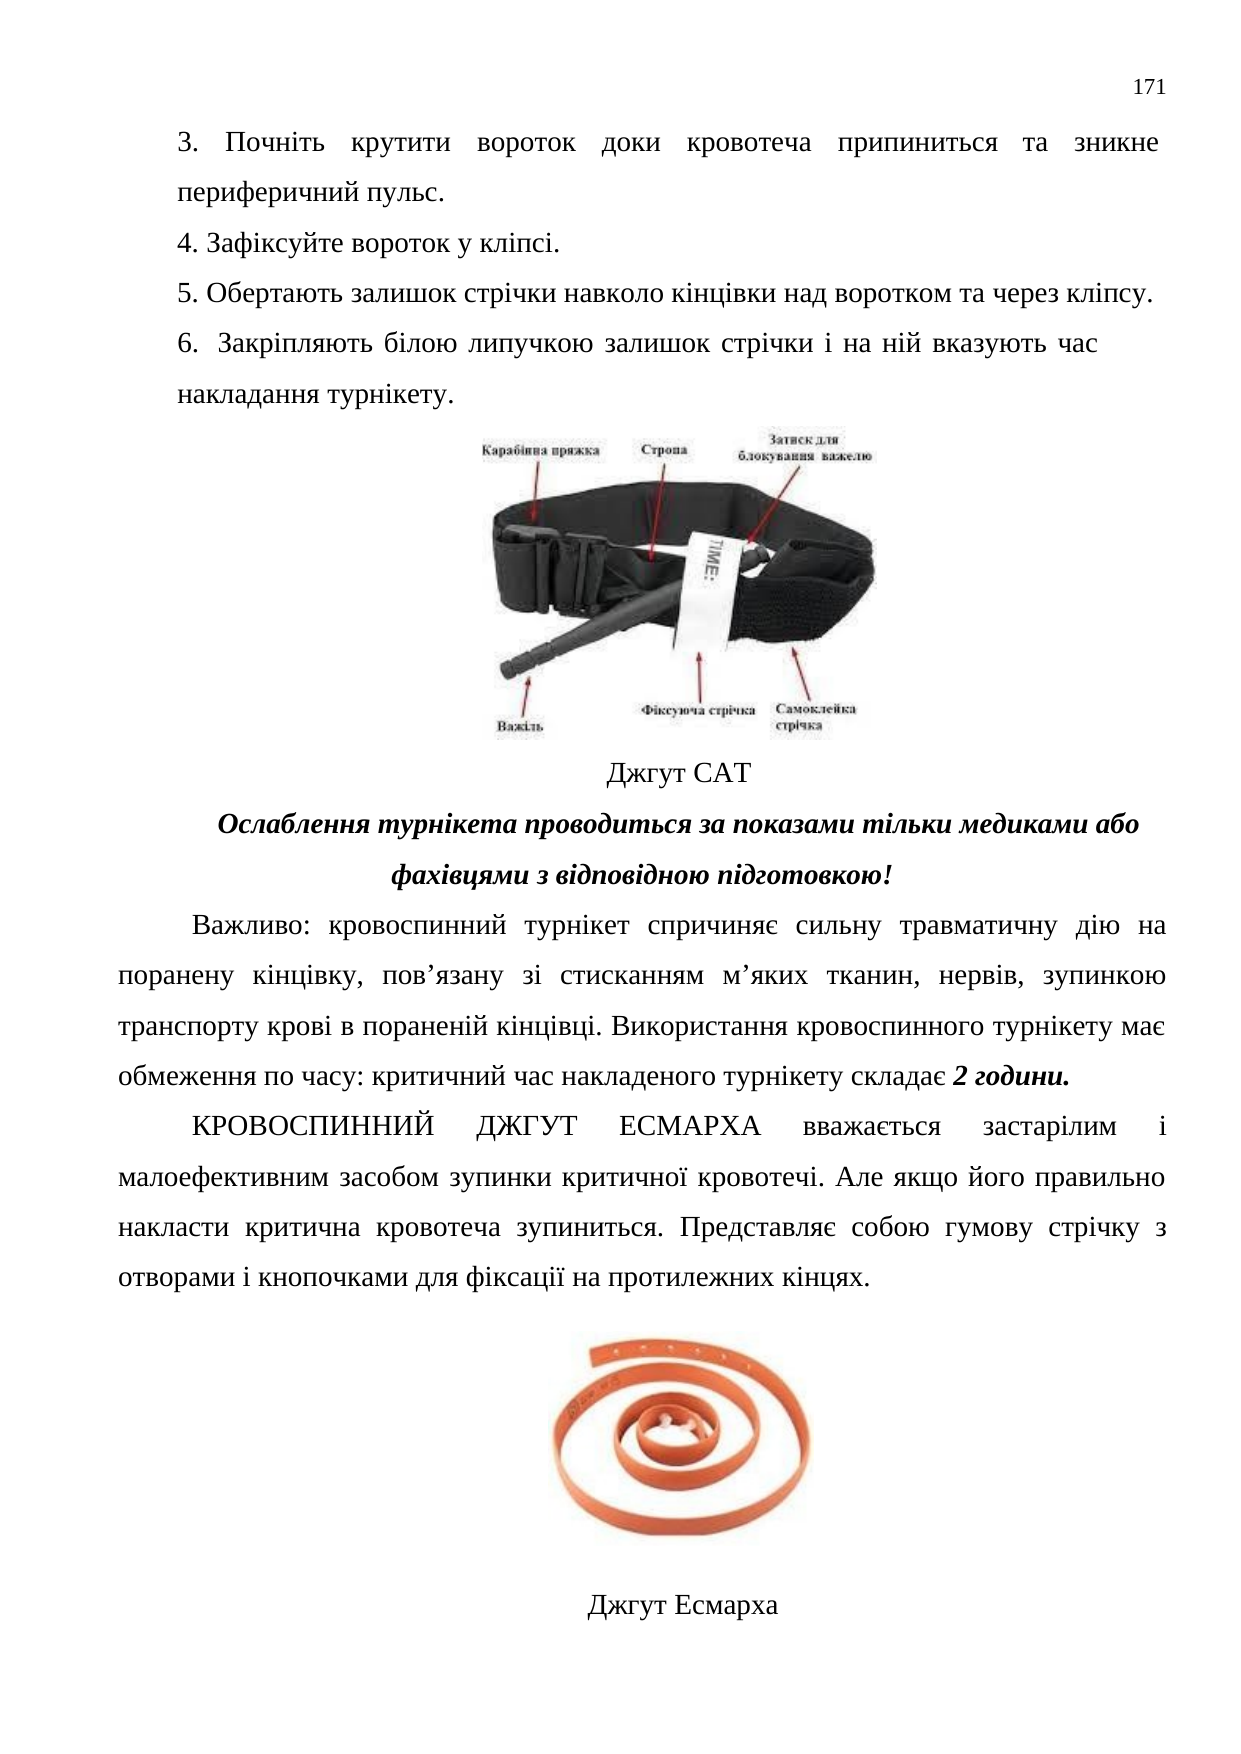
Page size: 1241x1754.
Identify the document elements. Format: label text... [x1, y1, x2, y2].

list Закріпляють білою липучкою залишок стрічки і на ній вказують час накладання турнікету. [177, 325, 1166, 409]
text КРОВОСПИННИЙ ДЖГУТ ЕСМАРХА вважається застарілим і малоефективним засобом зупинки критичної кровотечі. Але якщо його правильно накласти критична кровотеча зупиниться. Представляє собою гумову стрічку з отворами і кнопочками для фіксації на протилежних кінцях. [118, 1108, 1167, 1293]
list Почніть крутити вороток доки кровотеча припиниться та зникне периферичний пульс. [177, 124, 1159, 208]
text Важливо: кровоспинний турнікет спричиняє сильну травматичну дію на поранену кінцівку, пов’язану зі стисканням м’яких тканин, нервів, зупинкою транспорту крові в пораненій кінцівці. Використання кровоспинного турнікету має обмеження по часу: критичний час накладеного турнікету складає 2 години. [118, 907, 1166, 1092]
text Ослаблення турнікета проводиться за показами тільки медиками або фахівцями з відповідною підготовкою! [217, 806, 1141, 890]
picture [548, 1331, 814, 1546]
text Джгут Есмарха [205, 1587, 1161, 1621]
list Зафіксуйте вороток у кліпсі. [177, 225, 1194, 258]
text Джгут САТ [205, 755, 1153, 789]
picture [482, 426, 877, 740]
list Обертають залишок стрічки навколо кінцівки над воротком та через кліпсу. [177, 275, 1194, 309]
